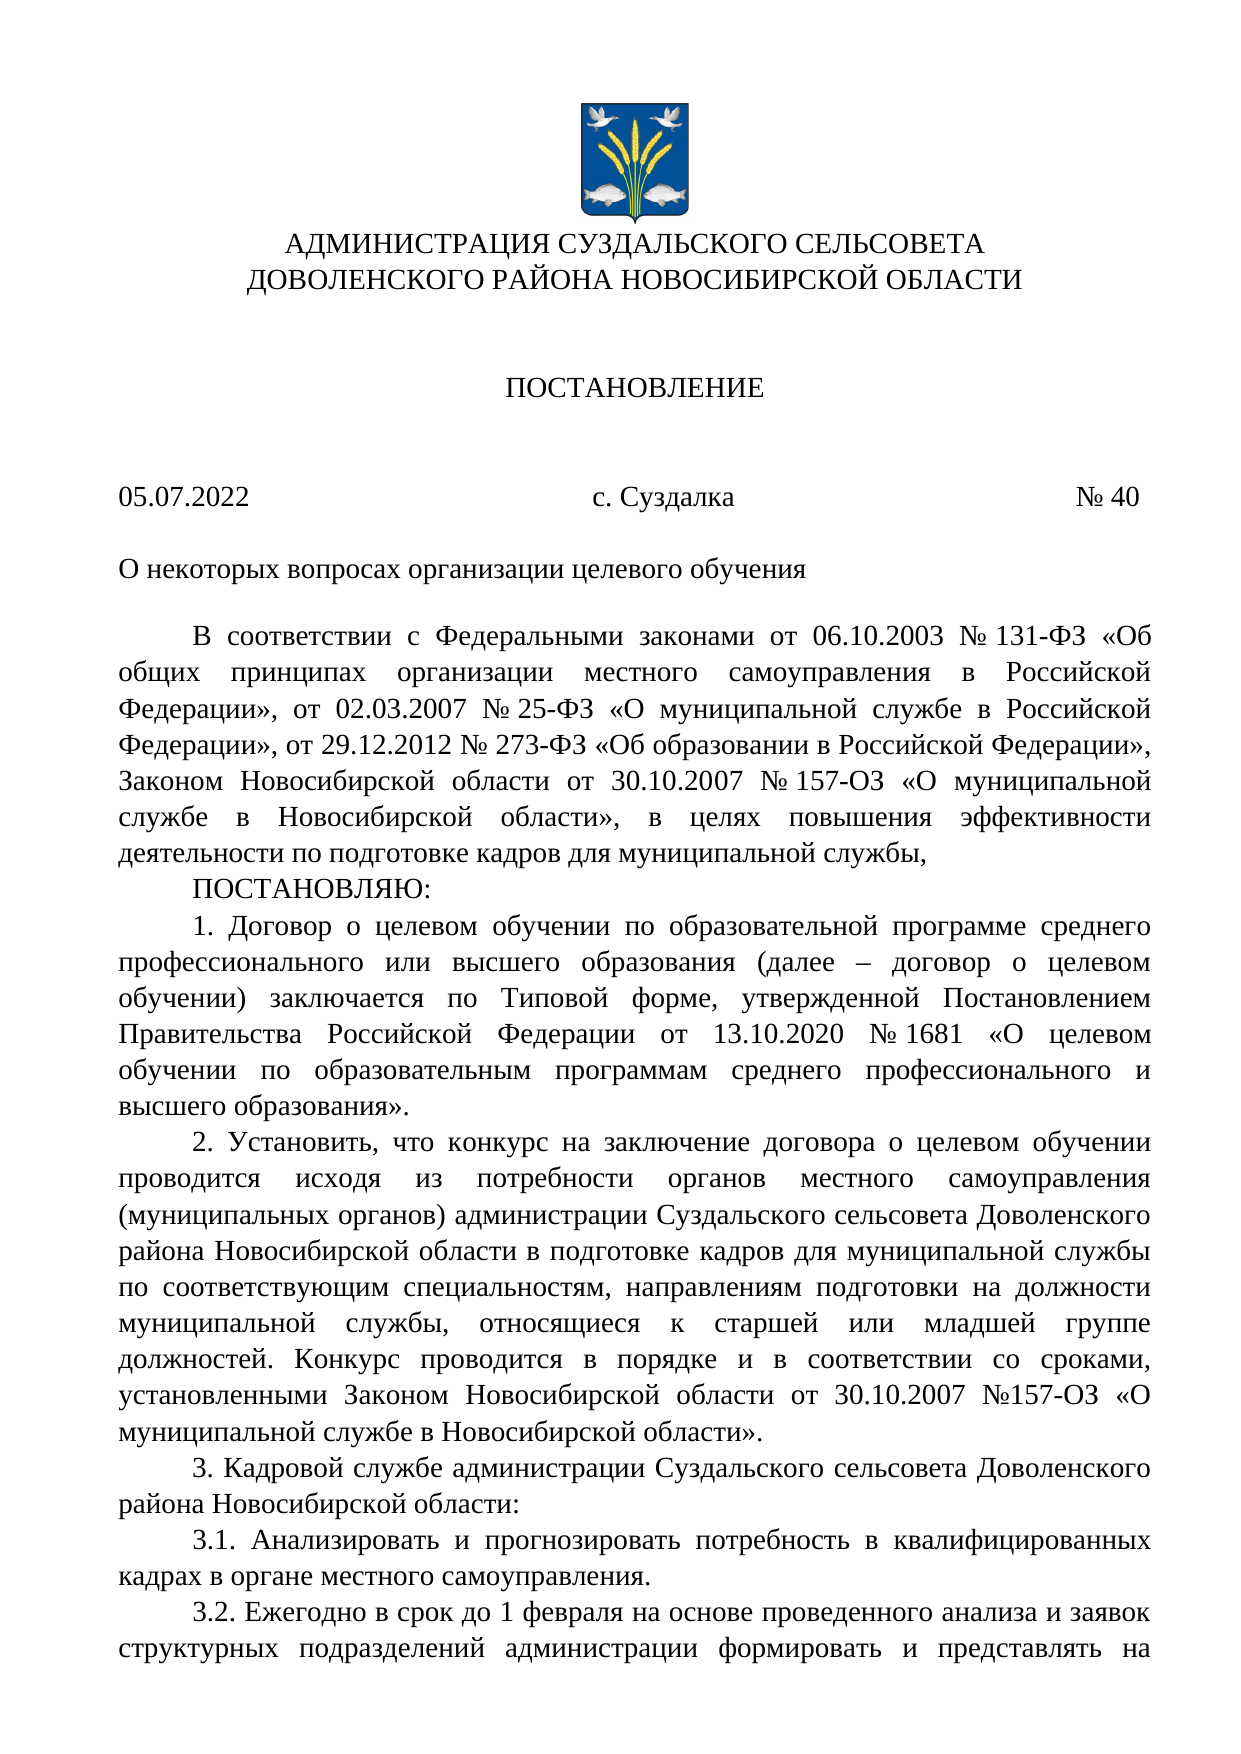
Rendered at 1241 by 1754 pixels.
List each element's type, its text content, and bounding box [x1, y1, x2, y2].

text 1. Договор о целевом обучении по образовательной программе среднего профессионального или высшего образования (далее – договор о целевом обучении) заключается по Типовой форме, утвержденной Постановлением Правительства Российской Федерации от 13.10.2020 № 1681 «О целевом обучении по образовательным программам среднего профессионального и высшего образования». [118, 908, 1152, 1122]
text 05.07.2022 с. Суздалка № 40 [118, 479, 1152, 512]
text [118, 1594, 1152, 1664]
text 3.1. Анализировать и прогнозировать потребность в квалифицированных кадрах в органе местного самоуправления. [118, 1522, 1152, 1592]
text 2. Установить, что конкурс на заключение договора о целевом обучении проводится исходя из потребности органов местного самоуправления (муниципальных органов) администрации Суздальского сельсовета Доволенского района Новосибирской области в подготовке кадров для муниципальной службы по соответствующим специальностям, направлениям подготовки на должности муниципальной службы, относящиеся к старшей или младшей группе должностей. Конкурс проводится в порядке и в соответствии со сроками, установленными Законом Новосибирской области от 30.10.2007 №157-ОЗ «О муниципальной службе в Новосибирской области». [118, 1124, 1152, 1447]
text ПОСТАНОВЛЕНИЕ [118, 371, 1152, 404]
text 3. Кадровой службе администрации Суздальского сельсовета Доволенского района Новосибирской области: [118, 1450, 1152, 1519]
picture [581, 103, 689, 224]
text О некоторых вопросах организации целевого обучения [118, 551, 1152, 585]
text В соответствии с Федеральными законами от 06.10.2003 № 131-ФЗ «Об общих принципах организации местного самоуправления в Российской Федерации», от 02.03.2007 № 25-ФЗ «О муниципальной службе в Российской Федерации», от 29.12.2012 № 273-ФЗ «Об образовании в Российской Федерации», Законом Новосибирской области от 30.10.2007 № 157-ОЗ «О муниципальной службе в Новосибирской области», в целях повышения эффективности деятельности по подготовке кадров для муниципальной службы, [118, 618, 1152, 869]
text АДМИНИСТРАЦИЯ СУЗДАЛЬСКОГО СЕЛЬСОВЕТА [118, 226, 1152, 259]
text ДОВОЛЕНСКОГО РАЙОНА НОВОСИБИРСКОЙ ОБЛАСТИ [118, 262, 1152, 296]
text ПОСТАНОВЛЯЮ: [118, 871, 1152, 905]
